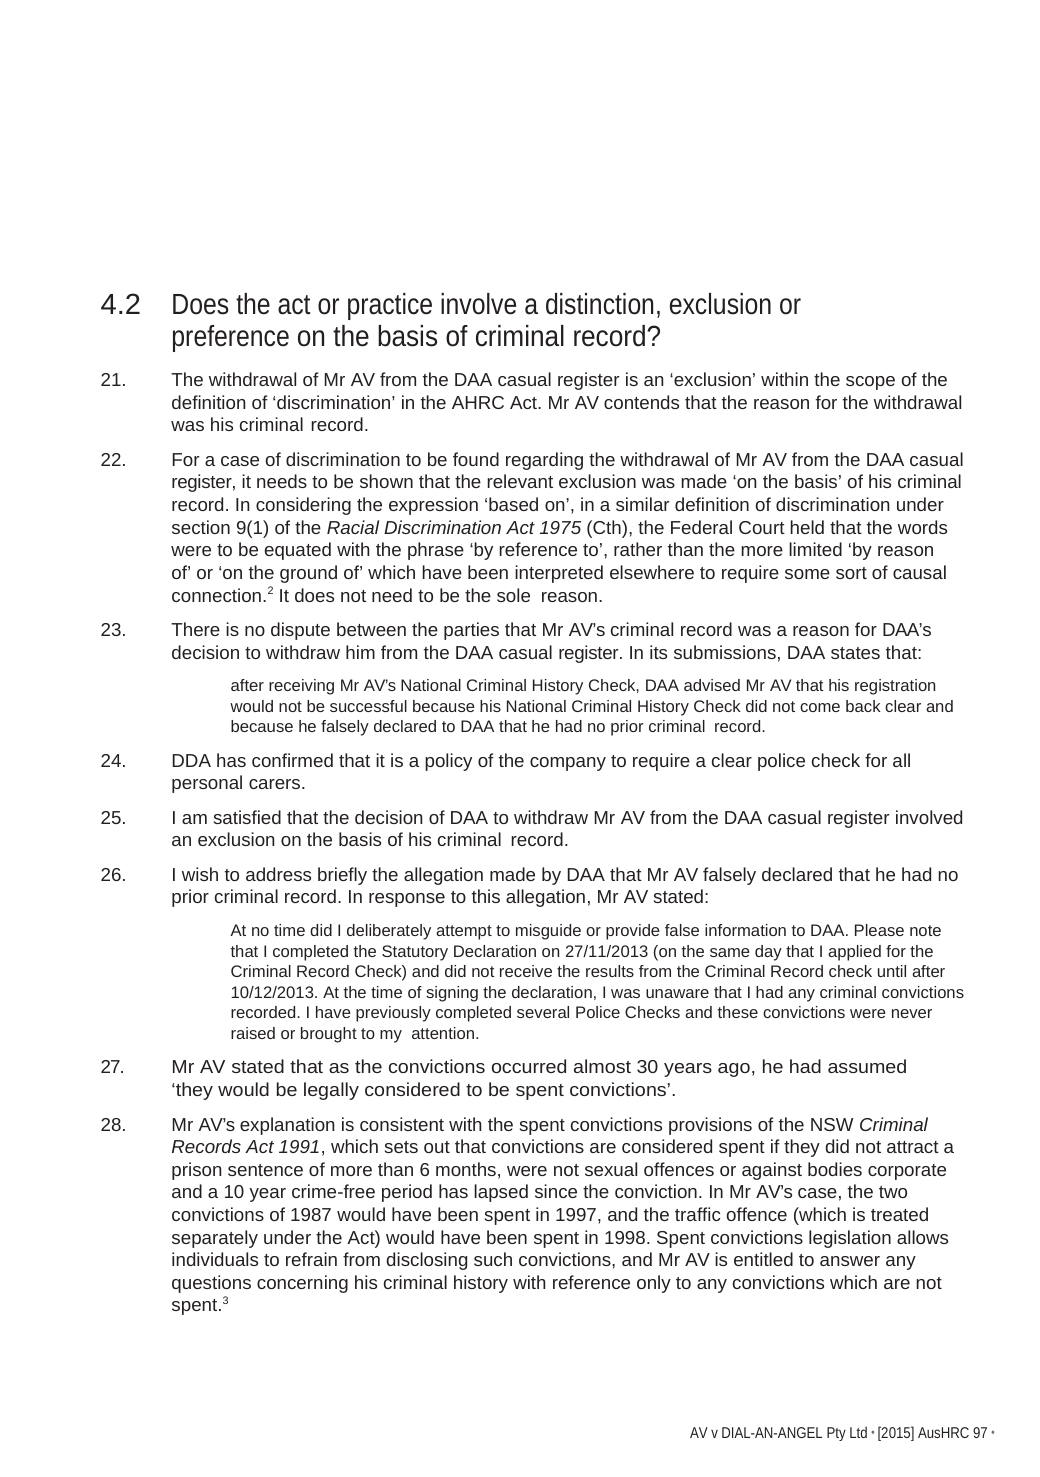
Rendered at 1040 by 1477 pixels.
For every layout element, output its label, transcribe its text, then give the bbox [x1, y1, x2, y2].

list Mr AV stated that as the convictions occurred almost 30 years ago, he had assumed ‘they would be legally considered to be spent convictions’. [100, 1056, 924, 1101]
text At no time did I deliberately attempt to misguide or provide false information to DAA. Please note that I completed the Statutory Declaration on 27/11/2013 (on the same day that I applied for the Criminal Record Check) and did not receive the results from the Criminal Record check until after 10/12/2013. At the time of signing the declaration, I was unaware that I had any criminal convictions recorded. I have previously completed several Police Checks and these convictions were never raised or brought to my attention. [230, 921, 969, 1043]
list I wish to address briefly the allegation made by DAA that Mr AV falsely declared that he had no prior criminal record. In response to this allegation, Mr AV stated: [100, 864, 963, 908]
subtitle Does the act or practice involve a distinction, exclusion or preference on the basis of criminal record? [100, 290, 913, 352]
list For a case of discrimination to be found regarding the withdrawal of Mr AV from the DAA casual register, it needs to be shown that the relevant exclusion was made ‘on the basis’ of his criminal record. In considering the expression ‘based on’, in a similar definition of discrimination under section 9(1) of the Racial Discrimination Act 1975 (Cth), the Federal Court held that the words were to be equated with the phrase ‘by reference to’, rather than the more limited ‘by reason [100, 449, 973, 561]
list There is no dispute between the parties that Mr AV’s criminal record was a reason for DAA’s decision to withdraw him from the DAA casual register. In its submissions, DAA states that: [100, 619, 936, 663]
text after receiving Mr AV’s National Criminal History Check, DAA advised Mr AV that his registration would not be successful because his National Criminal History Check did not come back clear and because he falsely declared to DAA that he had no prior criminal record. [230, 676, 969, 736]
list Mr AV’s explanation is consistent with the spent convictions provisions of the NSW Criminal Records Act 1991, which sets out that convictions are considered spent if they did not attract a prison sentence of more than 6 months, were not sexual offences or against bodies corporate and a 10 year crime-free period has lapsed since the conviction. In Mr AV’s case, the two convictions of 1987 would have been spent in 1997, and the traffic offence (which is treated separately under the Act) would have been spent in 1998. Spent convictions legislation allows individuals to refrain from disclosing such convictions, and Mr AV is entitled to answer any questions concerning his criminal history with reference only to any convictions which are not spent. [100, 1113, 968, 1316]
list The withdrawal of Mr AV from the DAA casual register is an ‘exclusion’ within the scope of the definition of ‘discrimination’ in the AHRC Act. Mr AV contends that the reason for the withdrawal was his criminal record. [100, 369, 975, 436]
text of’ or ‘on the ground of’ which have been interpreted elsewhere to require some sort of causal connection. It does not need to be the sole reason. [171, 562, 969, 606]
list I am satisfied that the decision of DAA to withdraw Mr AV from the DAA casual register involved an exclusion on the basis of his criminal record. [100, 807, 970, 851]
list DDA has confirmed that it is a policy of the company to require a clear police check for all personal carers. [100, 749, 921, 794]
